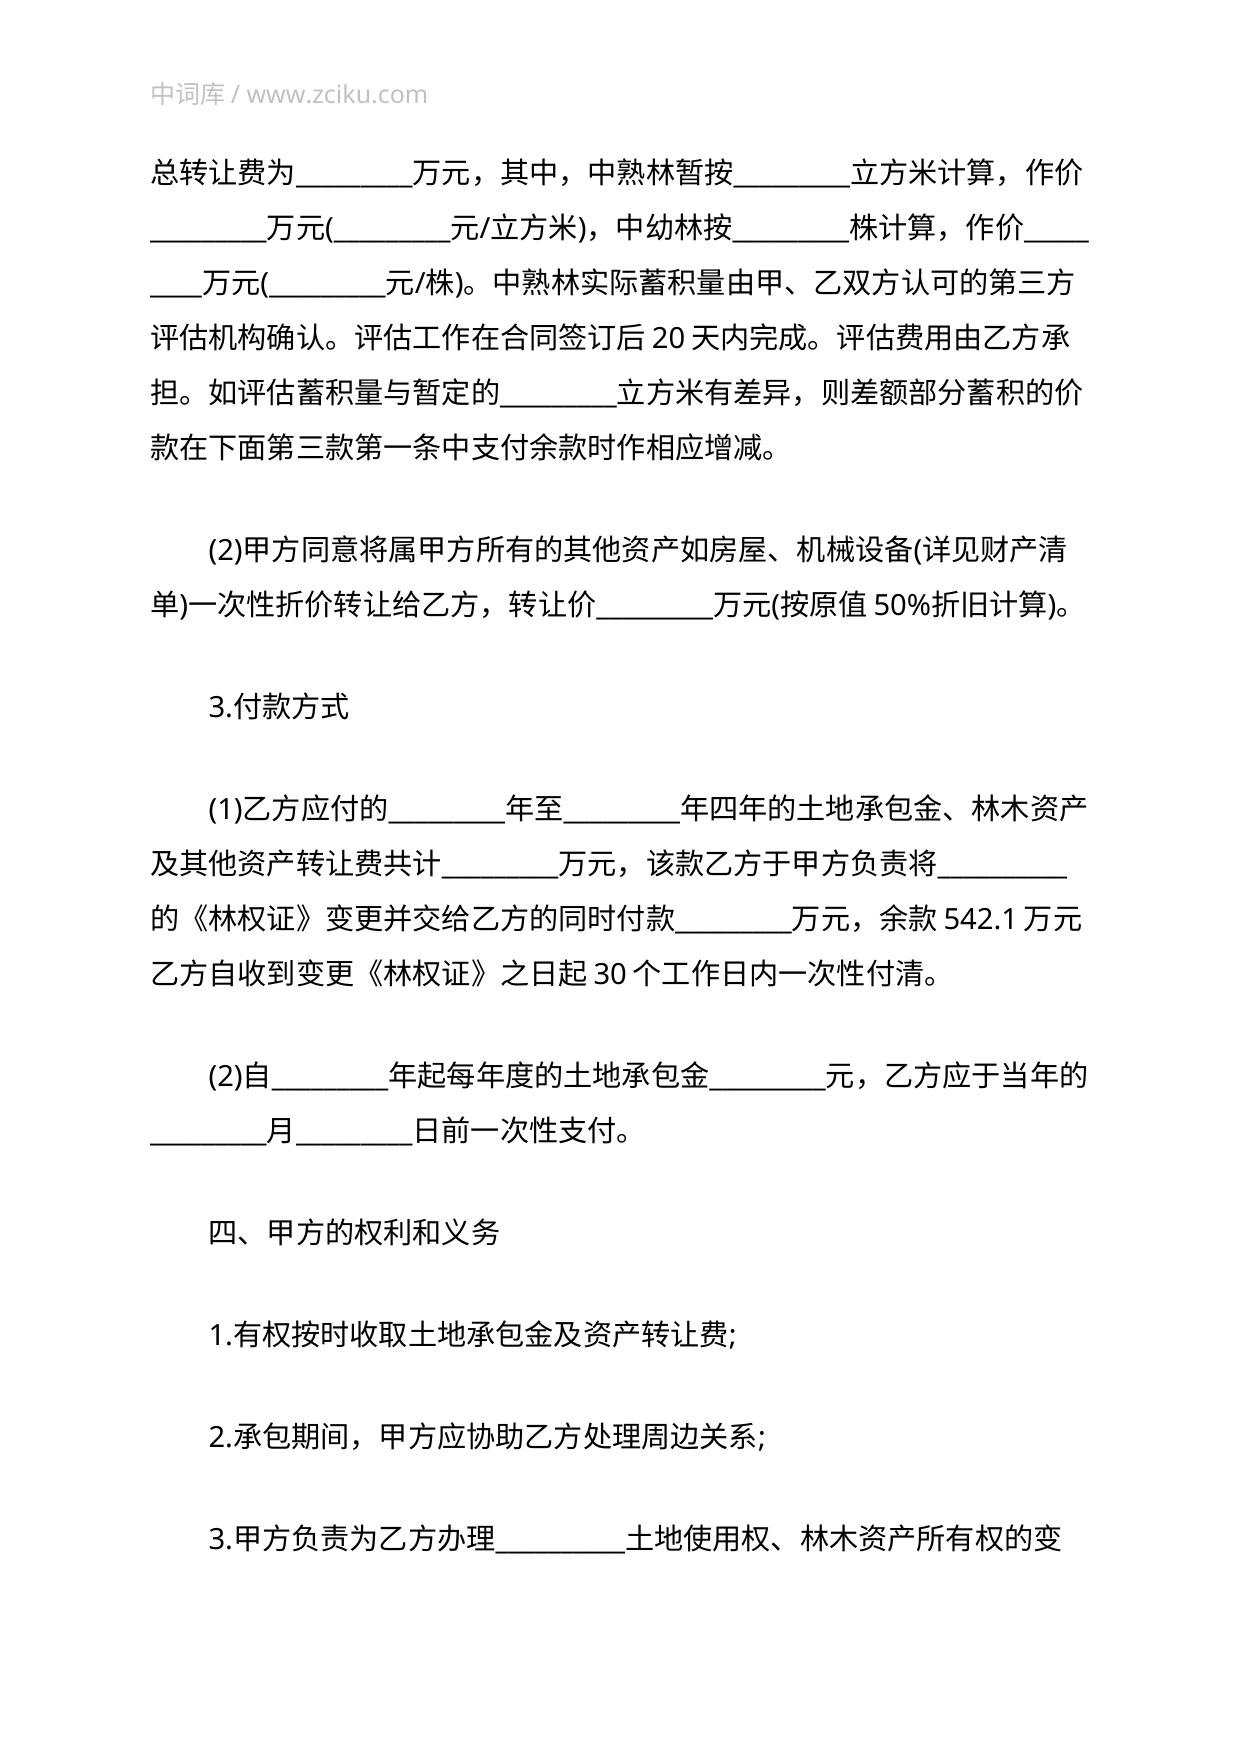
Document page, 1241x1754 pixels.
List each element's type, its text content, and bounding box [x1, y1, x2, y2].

text 1.有权按时收取土地承包金及资产转让费; [150, 1311, 1090, 1354]
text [150, 1515, 1090, 1558]
text 2.承包期间，甲方应协助乙方处理周边关系; [150, 1413, 1090, 1456]
text 3.付款方式 [150, 684, 1090, 726]
text (2)自_________年起每年度的土地承包金_________元，乙方应于当年的_________月_________日前一次性支付。 [150, 1053, 1090, 1150]
text 四、甲方的权利和义务 [150, 1210, 1090, 1252]
text (1)乙方应付的_________年至_________年四年的土地承包金、林木资产及其他资产转让费共计_________万元，该款乙方于甲方负责将__________的《林权证》变更并交给乙方的同时付款_________万元，余款542.1万元乙方自收到变更《林权证》之日起30个工作日内一次性付清。 [150, 786, 1090, 993]
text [150, 150, 1090, 467]
text (2)甲方同意将属甲方所有的其他资产如房屋、机械设备(详见财产清单)一次性折价转让给乙方，转让价_________万元(按原值50%折旧计算)。 [150, 527, 1090, 624]
